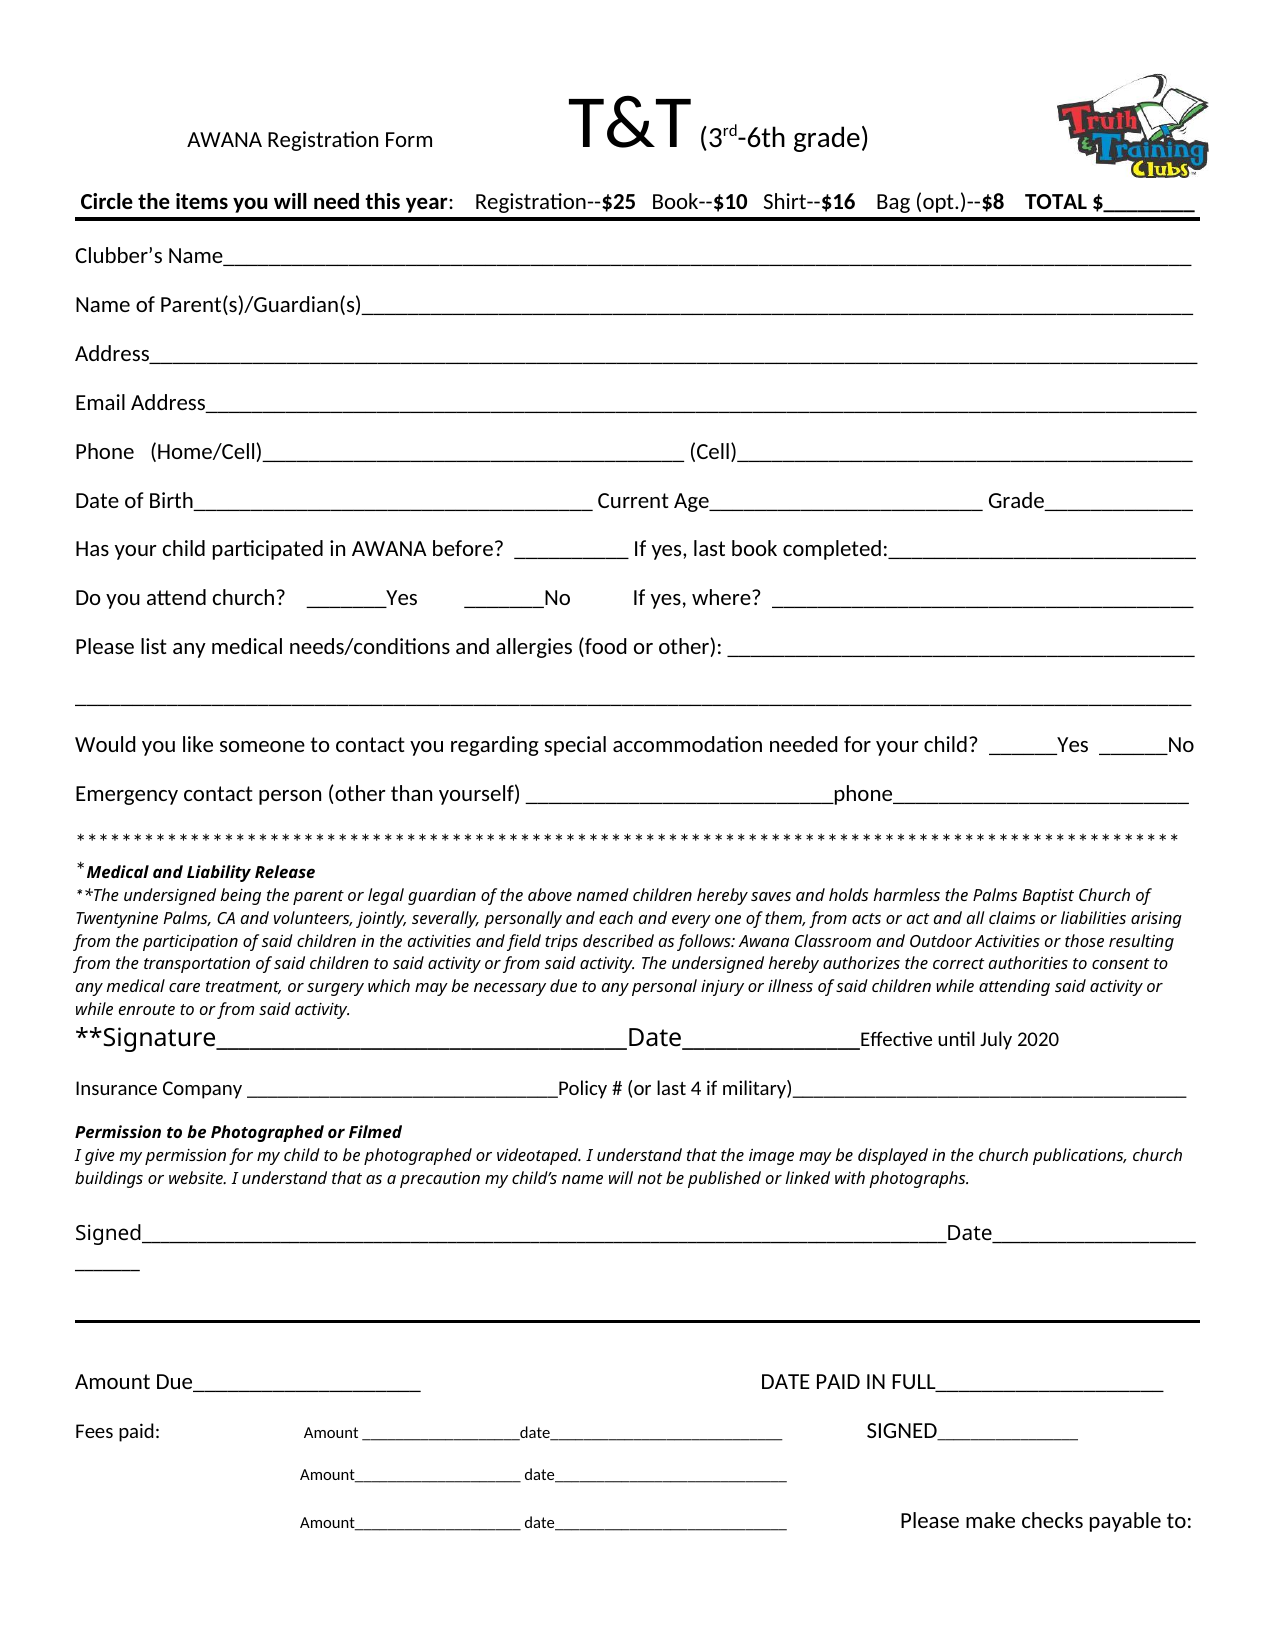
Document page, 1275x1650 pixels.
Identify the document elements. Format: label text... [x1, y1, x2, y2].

text AWANA Registration Form T&T (3rd-6th grade) [75, 75, 1056, 167]
text __________________________________________________________________________________________________ [75, 681, 1200, 709]
text Insurance Company ______________________________Policy # (or last 4 if military)______________________________________ [75, 1075, 1200, 1100]
text Circle the items you will need this year: Registration--$25 Book--$10 Shirt--$16 Bag (opt.)--$8 TOTAL $________ [75, 187, 1200, 217]
text Name of Parent(s)/Guardian(s)_________________________________________________________________________ [75, 290, 1200, 318]
text Email Address_______________________________________________________________________________________ [75, 388, 1200, 416]
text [75, 1464, 1200, 1485]
picture [1056, 73, 1209, 178]
text **************************************************************************************************Medical and Liability Release [75, 828, 1200, 884]
text Amount Due____________________ DATE PAID IN FULL____________________ [75, 1367, 1200, 1395]
text Fees paid: Amount ___________________date____________________________ SIGNED_________________ [75, 1416, 1200, 1444]
text Has your child participated in AWANA before? __________ If yes, last book completed:___________________________ [75, 534, 1200, 563]
text Permission to be Photographed or Filmed I give my permission for my child to be photographed or videotaped. I understand that the image may be displayed in the church publications, church buildings or website. I understand that as a precaution my child’s name will not be published or linked with photographs. Signed_______________________________________________________________________________________Date_____________________________ [75, 1121, 1200, 1274]
text Would you like someone to contact you regarding special accommodation needed for your child? ______Yes ______No [75, 730, 1200, 758]
text **The undersigned being the parent or legal guardian of the above named children hereby saves and holds harmless the Palms Baptist Church of Twentynine Palms, CA and volunteers, jointly, severally, personally and each and every one of them, from acts or act and all claims or liabilities arising from the participation of said children in the activities and field trips described as follows: Awana Classroom and Outdoor Activities or those resulting from the transportation of said children to said activity or from said activity. The undersigned hereby authorizes the correct authorities to consent to any medical care treatment, or surgery which may be necessary due to any personal injury or illness of said children while attending said activity or while enroute to or from said activity. [75, 884, 1200, 1020]
text Address____________________________________________________________________________________________ [75, 339, 1200, 367]
text **Signature_____________________________________Date________________Effective until July 2020 [75, 1020, 1200, 1054]
text Date of Birth___________________________________ Current Age________________________ Grade_____________ [75, 486, 1200, 514]
text Phone (Home/Cell)_____________________________________ (Cell)________________________________________ [75, 437, 1200, 465]
text Do you attend church? _______Yes _______No If yes, where? _____________________________________ [75, 583, 1200, 611]
text Clubber’s Name_____________________________________________________________________________________ [75, 241, 1200, 269]
text Please list any medical needs/conditions and allergies (food or other): _________________________________________ [75, 632, 1200, 660]
text Amount____________________ date____________________________ Please make checks payable to: [75, 1506, 1200, 1534]
text Emergency contact person (other than yourself) ___________________________phone__________________________ [75, 779, 1200, 807]
